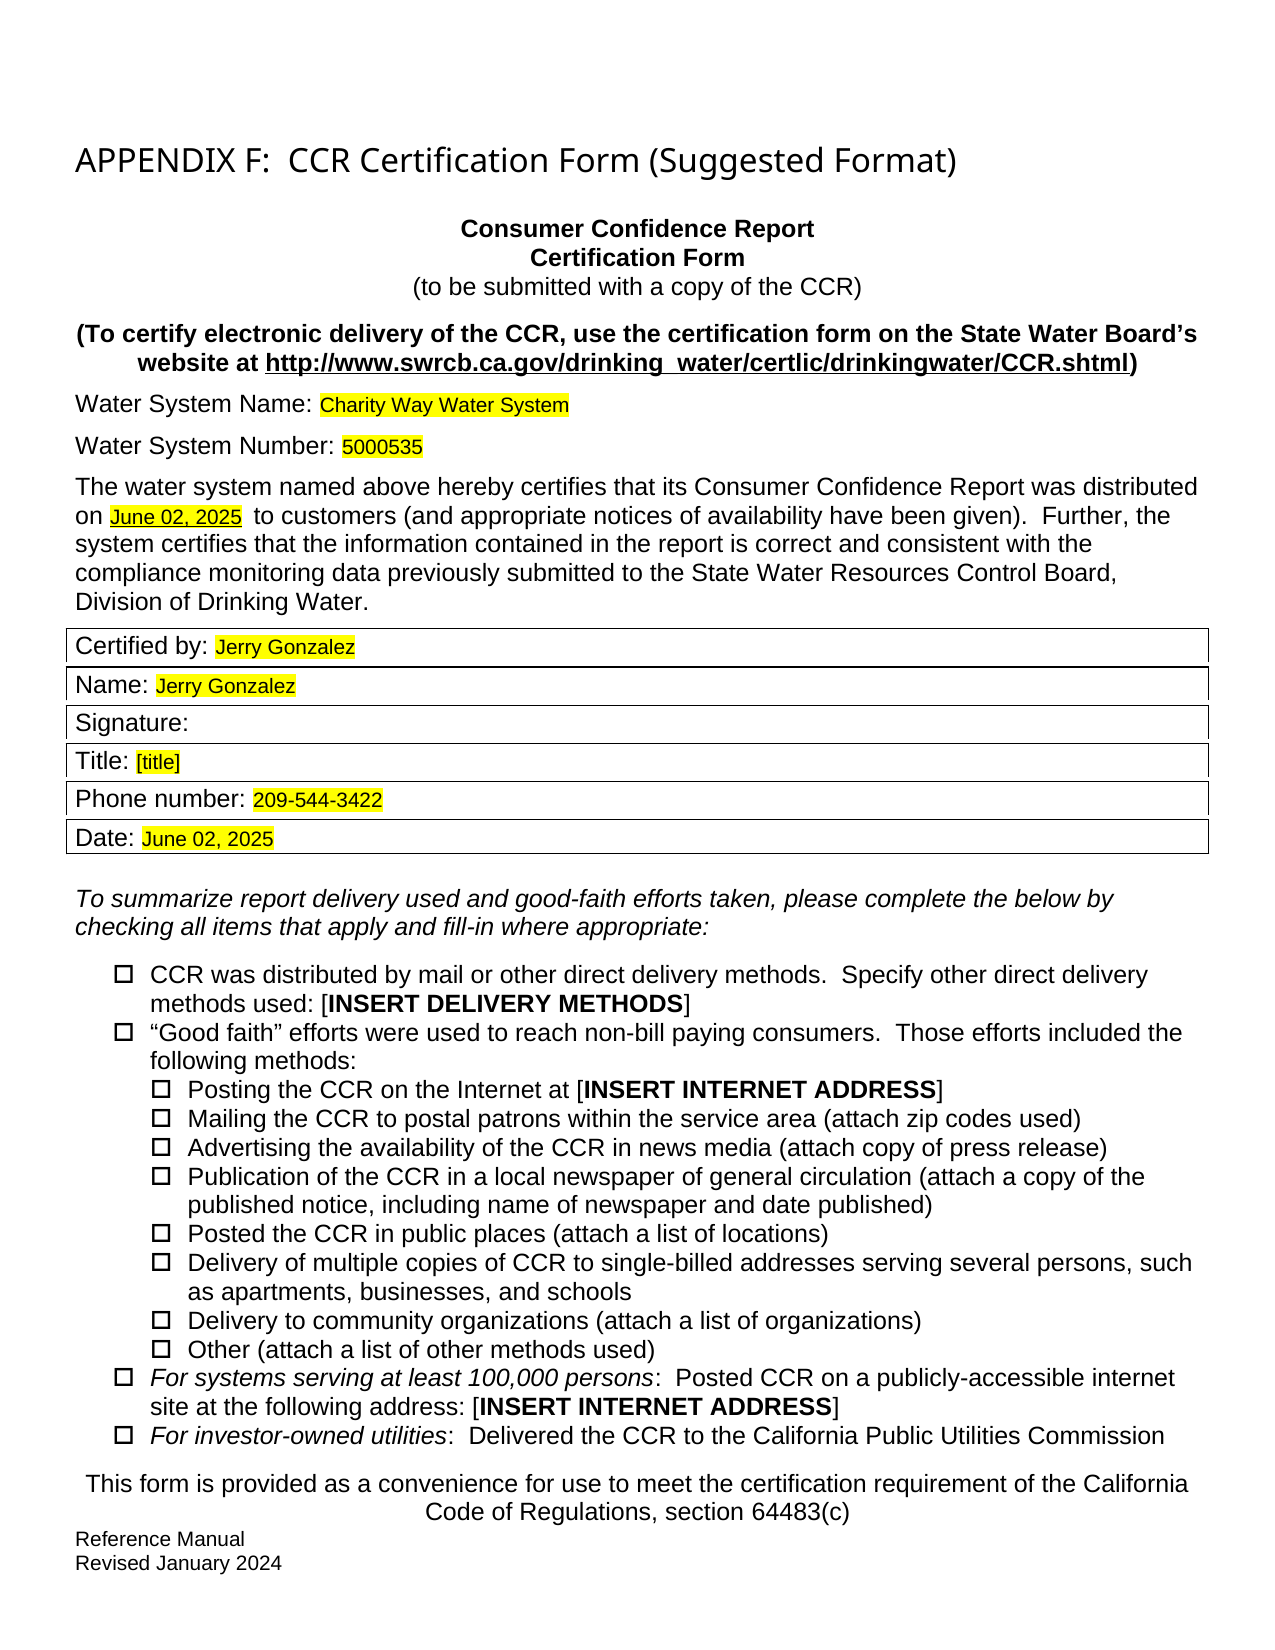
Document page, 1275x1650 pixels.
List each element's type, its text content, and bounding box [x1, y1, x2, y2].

list Posting the CCR on the Internet at [INSERT INTERNET ADDRESS] [150, 1075, 1200, 1104]
text Consumer Confidence Report [75, 214, 1200, 243]
text The water system named above hereby certifies that its Consumer Confidence Report was distributed on June 02, 2025 to customers (and appropriate notices of availability have been given). Further, the system certifies that the information contained in the report is correct and consistent with the compliance monitoring data previously submitted to the State Water Resources Control Board, Division of Drinking Water. [75, 472, 1200, 616]
list CCR was distributed by mail or other direct delivery methods. Specify other direct delivery methods used: [INSERT DELIVERY METHODS] [112, 960, 1200, 1017]
text Name: Jerry Gonzalez [67, 668, 1208, 700]
text (To certify electronic delivery of the CCR, use the certification form on the State Water Board’s website at http://www.swrcb.ca.gov/drinking_water/certlic/drinkingwater/CCR.shtml) [75, 319, 1200, 377]
text To summarize report delivery used and good-faith efforts taken, please complete the below by checking all items that apply and fill-in where appropriate: [75, 884, 1200, 941]
subtitle APPENDIX F: CCR Certification Form (Suggested Format) [75, 137, 1200, 182]
list For systems serving at least 100,000 persons: Posted CCR on a publicly-accessible internet site at the following address: [INSERT INTERNET ADDRESS] [112, 1363, 1200, 1421]
list For investor-owned utilities: Delivered the CCR to the California Public Utilities Commission [112, 1421, 1200, 1450]
list Other (attach a list of other methods used) [150, 1334, 1200, 1363]
text Water System Number: 5000535 [75, 431, 1200, 459]
list Delivery of multiple copies of CCR to single-billed addresses serving several persons, such as apartments, businesses, and schools [150, 1248, 1200, 1306]
text Phone number: 209-544-3422 [67, 782, 1208, 815]
list Posted the CCR in public places (attach a list of locations) [150, 1219, 1200, 1248]
text (to be submitted with a copy of the CCR) [75, 272, 1200, 301]
text Certified by: Jerry Gonzalez [67, 629, 1208, 662]
list Advertising the availability of the CCR in news media (attach copy of press release) [150, 1133, 1200, 1162]
text Water System Name: Charity Way Water System [75, 389, 1200, 418]
text Certification Form [75, 243, 1200, 272]
text This form is provided as a convenience for use to meet the certification requirement of the California Code of Regulations, section 64483(c) [75, 1469, 1200, 1526]
text Date: June 02, 2025 [67, 820, 1208, 853]
text Title: [title] [67, 744, 1208, 777]
list Delivery to community organizations (attach a list of organizations) [150, 1306, 1200, 1334]
list Mailing the CCR to postal patrons within the service area (attach zip codes used) [150, 1104, 1200, 1133]
text Signature: [67, 706, 1208, 739]
list “Good faith” efforts were used to reach non-bill paying consumers. Those efforts included the following methods: [112, 1017, 1200, 1075]
list Publication of the CCR in a local newspaper of general circulation (attach a copy of the published notice, including name of newspaper and date published) [150, 1162, 1200, 1219]
